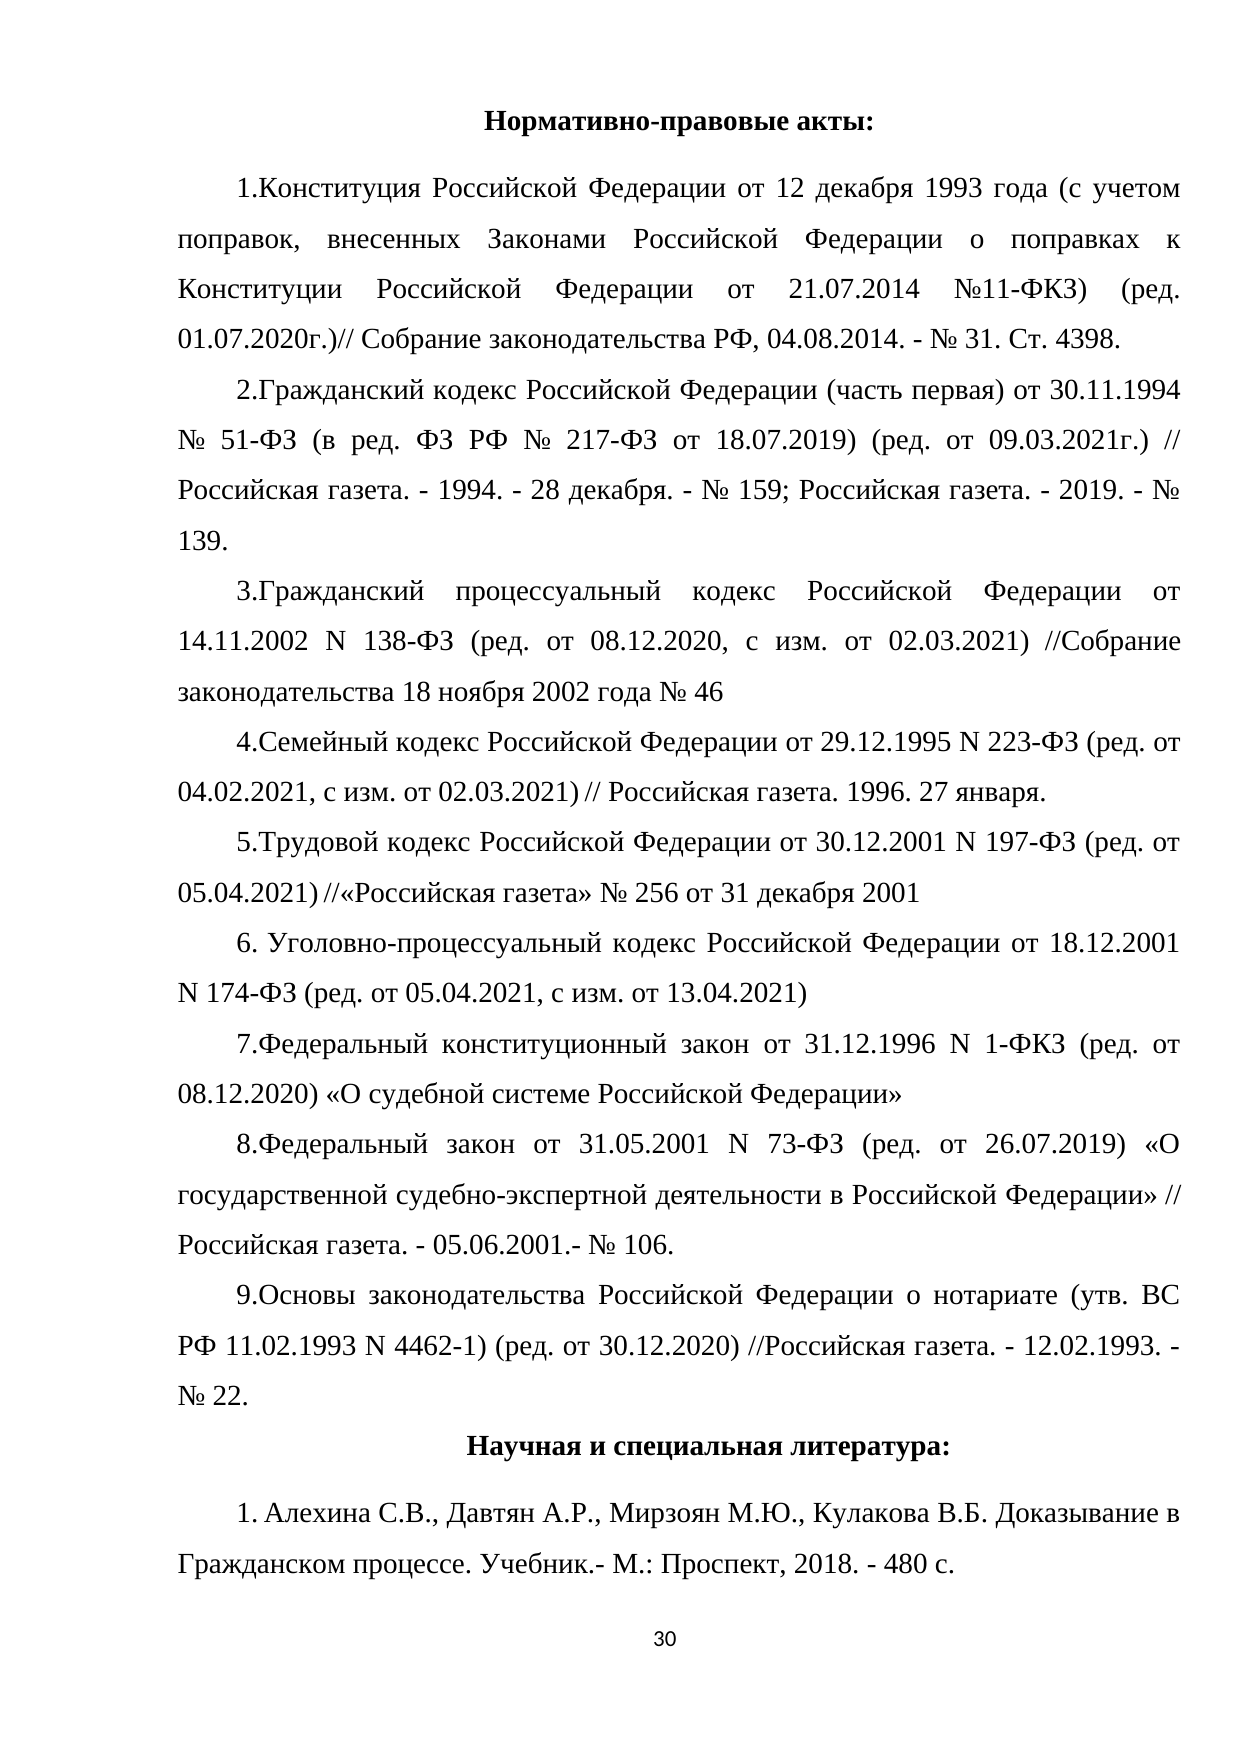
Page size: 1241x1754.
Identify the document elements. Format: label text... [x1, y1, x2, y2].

text Нормативно-правовые акты: [177, 103, 1181, 137]
text 6. Уголовно-процессуальный кодекс Российской Федерации от 18.12.2001 N 174-ФЗ (ред. от 05.04.2021, с изм. от 13.04.2021) [177, 925, 1181, 1009]
text 7.Федеральный конституционный закон от 31.12.1996 N 1-ФКЗ (ред. от 08.12.2020) «О судебной системе Российской Федерации» [177, 1026, 1181, 1110]
text 3.Гражданский процессуальный кодекс Российской Федерации от 14.11.2002 N 138-ФЗ (ред. от 08.12.2020, с изм. от 02.03.2021) //Собрание законодательства 18 ноября 2002 года № 46 [177, 573, 1181, 707]
text 1. Алехина С.В., Давтян А.Р., Мирзоян М.Ю., Кулакова В.Б. Доказывание в Гражданском процессе. Учебник.- М.: Проспект, 2018. - 480 с. [177, 1495, 1181, 1579]
text 2.Гражданский кодекс Российской Федерации (часть первая) от 30.11.1994 № 51-ФЗ (в ред. ФЗ РФ № 217-ФЗ от 18.07.2019) (ред. от 09.03.2021г.) // Российская газета. - 1994. - 28 декабря. - № 159; Российская газета. - 2019. - № 139. [177, 372, 1181, 556]
text 5.Трудовой кодекс Российской Федерации от 30.12.2001 N 197-ФЗ (ред. от 05.04.2021) //«Российская газета» № 256 от 31 декабря 2001 [177, 824, 1181, 908]
text 9.Основы законодательства Российской Федерации о нотариате (утв. ВС РФ 11.02.1993 N 4462-1) (ред. от 30.12.2020) //Российская газета. - 12.02.1993. - № 22. [177, 1277, 1181, 1412]
text 4.Семейный кодекс Российской Федерации от 29.12.1995 N 223-ФЗ (ред. от 04.02.2021, с изм. от 02.03.2021) // Российская газета. 1996. 27 января. [177, 724, 1181, 808]
text Научная и специальная литература: [177, 1428, 1181, 1462]
text 8.Федеральный закон от 31.05.2001 N 73-ФЗ (ред. от 26.07.2019) «О государственной судебно-экспертной деятельности в Российской Федерации» // Российская газета. - 05.06.2001.- № 106. [177, 1126, 1181, 1261]
text 1.Конституция Российской Федерации от 12 декабря 1993 года (с учетом поправок, внесенных Законами Российской Федерации о поправках к Конституции Российской Федерации от 21.07.2014 №11-ФКЗ) (ред. 01.07.2020г.)// Собрание законодательства РФ, 04.08.2014. - № 31. Ст. 4398. [177, 171, 1181, 355]
